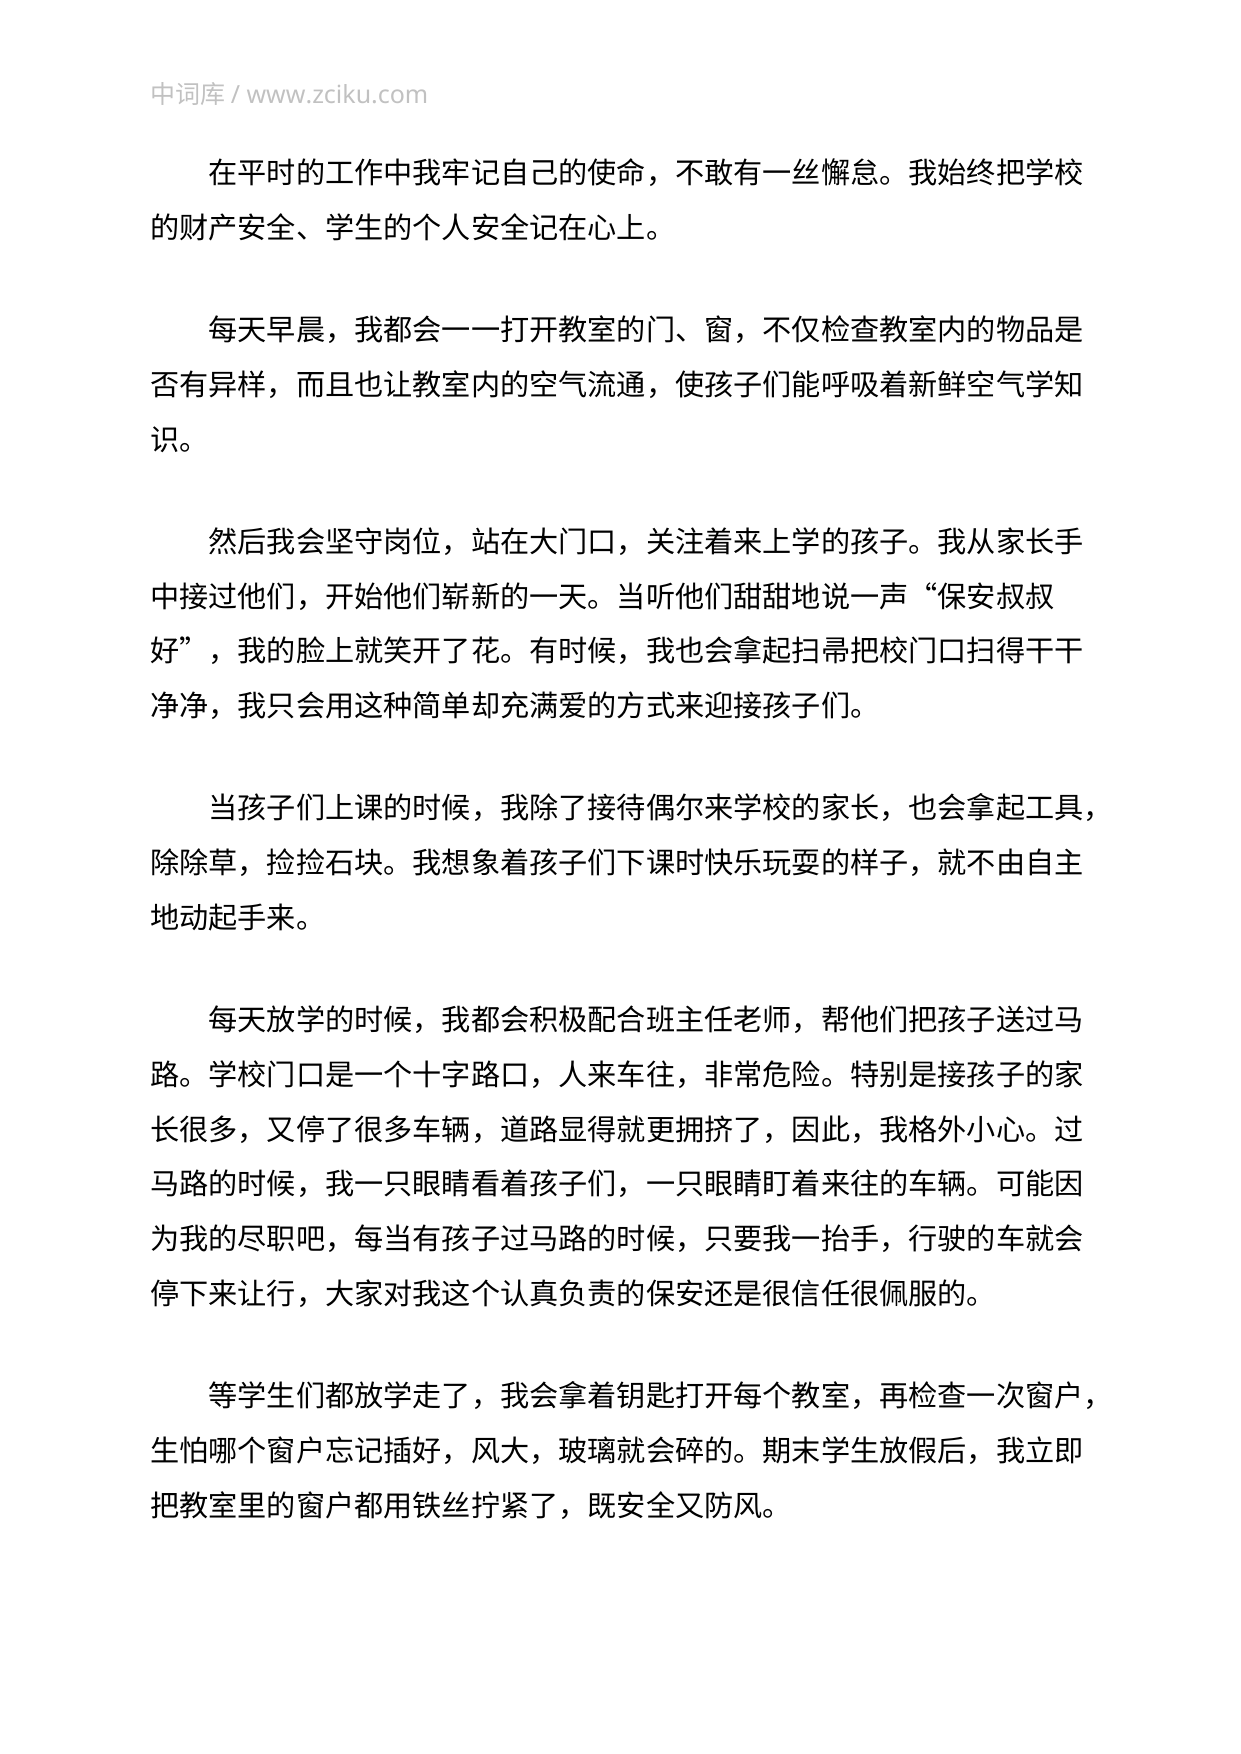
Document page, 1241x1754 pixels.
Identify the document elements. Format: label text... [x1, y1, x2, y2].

text 等学生们都放学走了，我会拿着钥匙打开每个教室，再检查一次窗户，生怕哪个窗户忘记插好，风大，玻璃就会碎的。期末学生放假后，我立即把教室里的窗户都用铁丝拧紧了，既安全又防风。 [150, 1372, 1090, 1524]
text 然后我会坚守岗位，站在大门口，关注着来上学的孩子。我从家长手中接过他们，开始他们崭新的一天。当听他们甜甜地说一声“保安叔叔好”，我的脸上就笑开了花。有时候，我也会拿起扫帚把校门口扫得干干净净，我只会用这种简单却充满爱的方式来迎接孩子们。 [150, 518, 1090, 725]
text 当孩子们上课的时候，我除了接待偶尔来学校的家长，也会拿起工具，除除草，捡捡石块。我想象着孩子们下课时快乐玩耍的样子，就不由自主地动起手来。 [150, 785, 1090, 937]
text 在平时的工作中我牢记自己的使命，不敢有一丝懈怠。我始终把学校的财产安全、学生的个人安全记在心上。 [150, 150, 1090, 247]
text 每天早晨，我都会一一打开教室的门、窗，不仅检查教室内的物品是否有异样，而且也让教室内的空气流通，使孩子们能呼吸着新鲜空气学知识。 [150, 307, 1090, 459]
text 每天放学的时候，我都会积极配合班主任老师，帮他们把孩子送过马路。学校门口是一个十字路口，人来车往，非常危险。特别是接孩子的家长很多，又停了很多车辆，道路显得就更拥挤了，因此，我格外小心。过马路的时候，我一只眼睛看着孩子们，一只眼睛盯着来往的车辆。可能因为我的尽职吧，每当有孩子过马路的时候，只要我一抬手，行驶的车就会停下来让行，大家对我这个认真负责的保安还是很信任很佩服的。 [150, 996, 1090, 1313]
